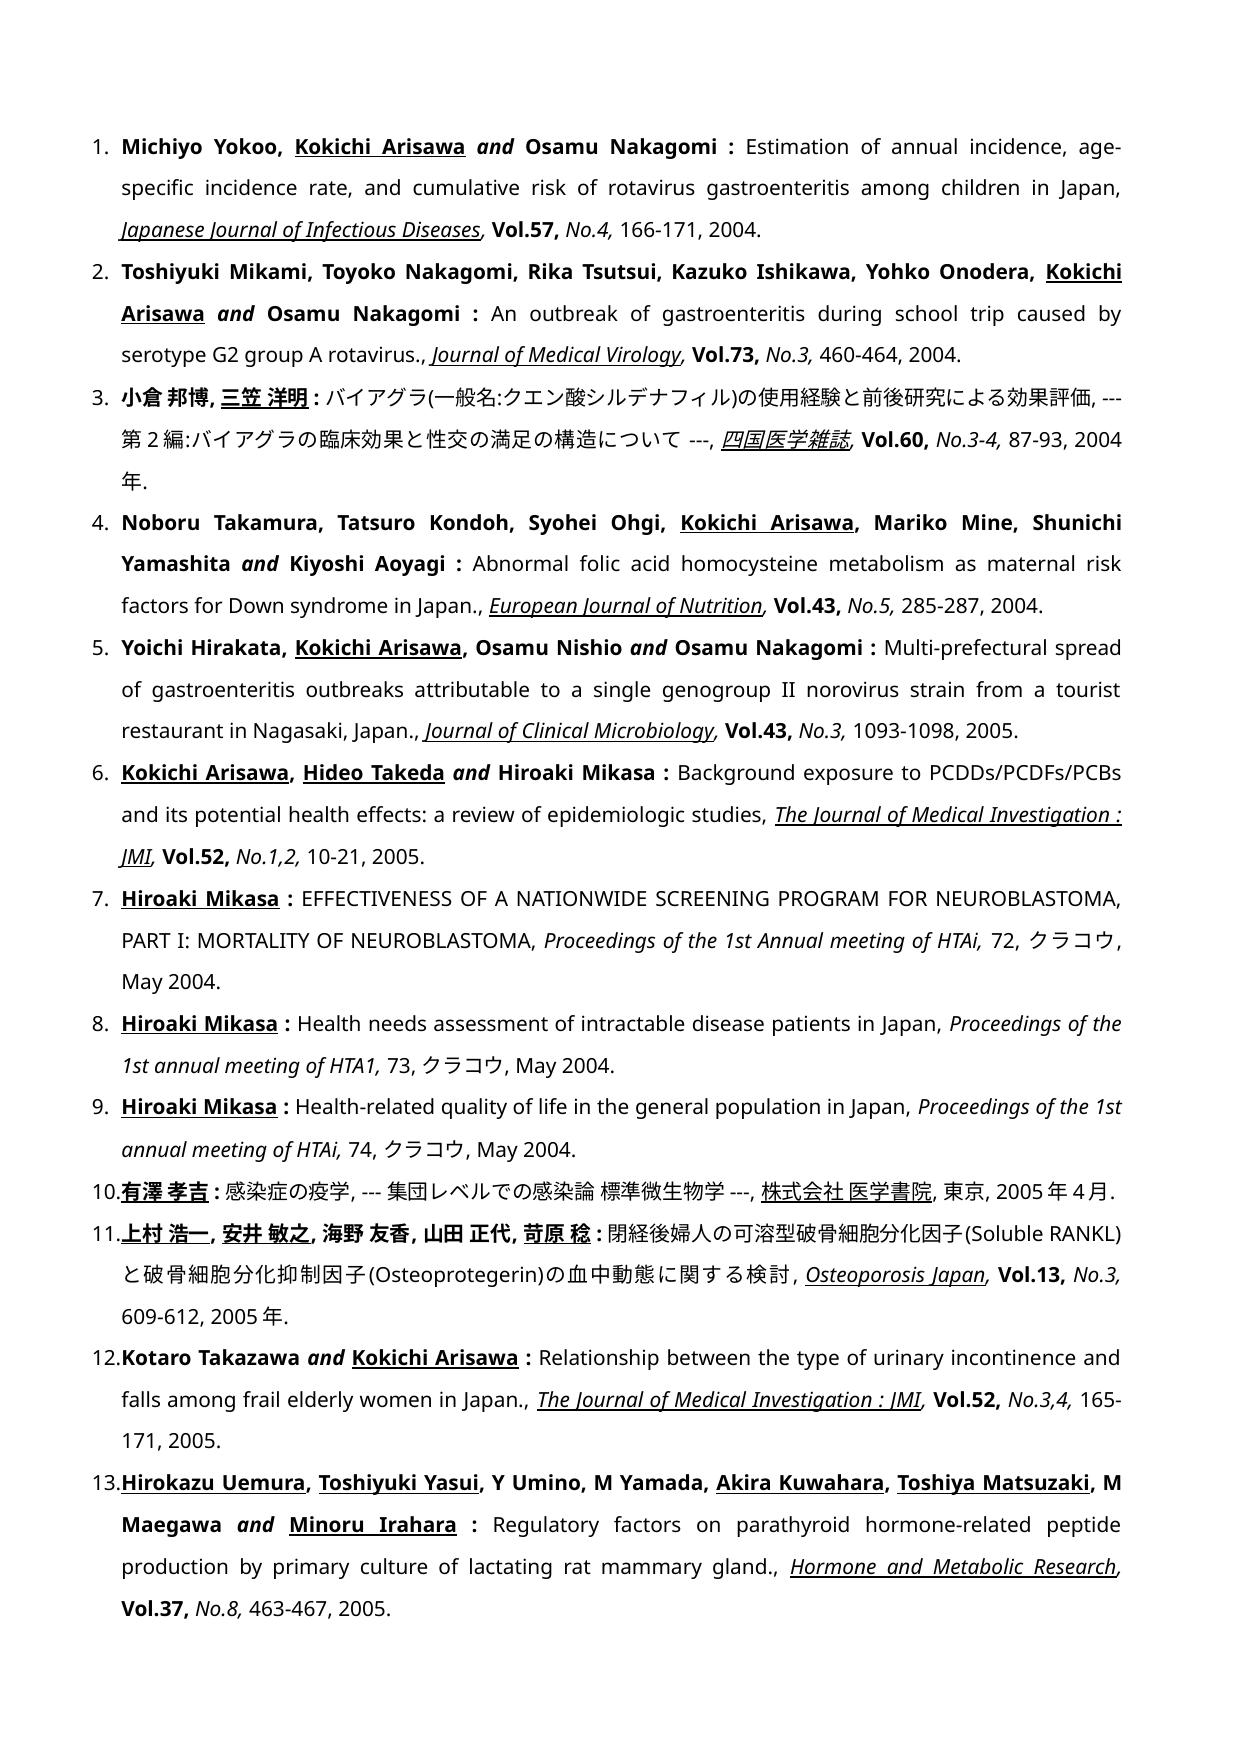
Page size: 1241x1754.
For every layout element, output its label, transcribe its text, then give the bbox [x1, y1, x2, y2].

list Noboru Takamura, Tatsuro Kondoh, Syohei Ohgi, Kokichi Arisawa, Mariko Mine, Shunichi Yamashita and Kiyoshi Aoyagi : Abnormal folic acid homocysteine metabolism as maternal risk factors for Down syndrome in Japan., European Journal of Nutrition, Vol.43, No.5, 285-287, 2004. [92, 501, 1122, 626]
list Hirokazu Uemura, Toshiyuki Yasui, Y Umino, M Yamada, Akira Kuwahara, Toshiya Matsuzaki, M Maegawa and Minoru Irahara : Regulatory factors on parathyroid hormone-related peptide production by primary culture of lactating rat mammary gland., Hormone and Metabolic Research, Vol.37, No.8, 463-467, 2005. [92, 1462, 1122, 1629]
list 小倉 邦博, 三笠 洋明 : バイアグラ(一般名:クエン酸シルデナフィル)の使用経験と前後研究による効果評価, --- 第2編:バイアグラの臨床効果と性交の満足の構造について ---, 四国医学雑誌, Vol.60, No.3-4, 87-93, 2004年. [92, 376, 1122, 501]
list Michiyo Yokoo, Kokichi Arisawa and Osamu Nakagomi : Estimation of annual incidence, age-specific incidence rate, and cumulative risk of rotavirus gastroenteritis among children in Japan, Japanese Journal of Infectious Diseases, Vol.57, No.4, 166-171, 2004. [92, 125, 1122, 250]
list Hiroaki Mikasa : EFFECTIVENESS OF A NATIONWIDE SCREENING PROGRAM FOR NEUROBLASTOMA, PART I: MORTALITY OF NEUROBLASTOMA, Proceedings of the 1st Annual meeting of HTAi, 72, クラコウ, May 2004. [92, 877, 1122, 1002]
list Kokichi Arisawa, Hideo Takeda and Hiroaki Mikasa : Background exposure to PCDDs/PCDFs/PCBs and its potential health effects: a review of epidemiologic studies, The Journal of Medical Investigation : JMI, Vol.52, No.1,2, 10-21, 2005. [92, 752, 1122, 877]
list Hiroaki Mikasa : Health needs assessment of intractable disease patients in Japan, Proceedings of the 1st annual meeting of HTA1, 73, クラコウ, May 2004. [92, 1002, 1122, 1086]
list Toshiyuki Mikami, Toyoko Nakagomi, Rika Tsutsui, Kazuko Ishikawa, Yohko Onodera, Kokichi Arisawa and Osamu Nakagomi : An outbreak of gastroenteritis during school trip caused by serotype G2 group A rotavirus., Journal of Medical Virology, Vol.73, No.3, 460-464, 2004. [92, 250, 1122, 376]
list 有澤 孝吉 : 感染症の疫学, --- 集団レベルでの感染論 標準微生物学 ---, 株式会社 医学書院, 東京, 2005年4月. [92, 1169, 1122, 1211]
list Hiroaki Mikasa : Health-related quality of life in the general population in Japan, Proceedings of the 1st annual meeting of HTAi, 74, クラコウ, May 2004. [92, 1086, 1122, 1169]
list Kotaro Takazawa and Kokichi Arisawa : Relationship between the type of urinary incontinence and falls among frail elderly women in Japan., The Journal of Medical Investigation : JMI, Vol.52, No.3,4, 165-171, 2005. [92, 1336, 1122, 1462]
list Yoichi Hirakata, Kokichi Arisawa, Osamu Nishio and Osamu Nakagomi : Multi-prefectural spread of gastroenteritis outbreaks attributable to a single genogroup II norovirus strain from a tourist restaurant in Nagasaki, Japan., Journal of Clinical Microbiology, Vol.43, No.3, 1093-1098, 2005. [92, 626, 1122, 752]
list 上村 浩一, 安井 敏之, 海野 友香, 山田 正代, 苛原 稔 : 閉経後婦人の可溶型破骨細胞分化因子(Soluble RANKL)と破骨細胞分化抑制因子(Osteoprotegerin)の血中動態に関する検討, Osteoporosis Japan, Vol.13, No.3, 609-612, 2005年. [92, 1211, 1122, 1336]
